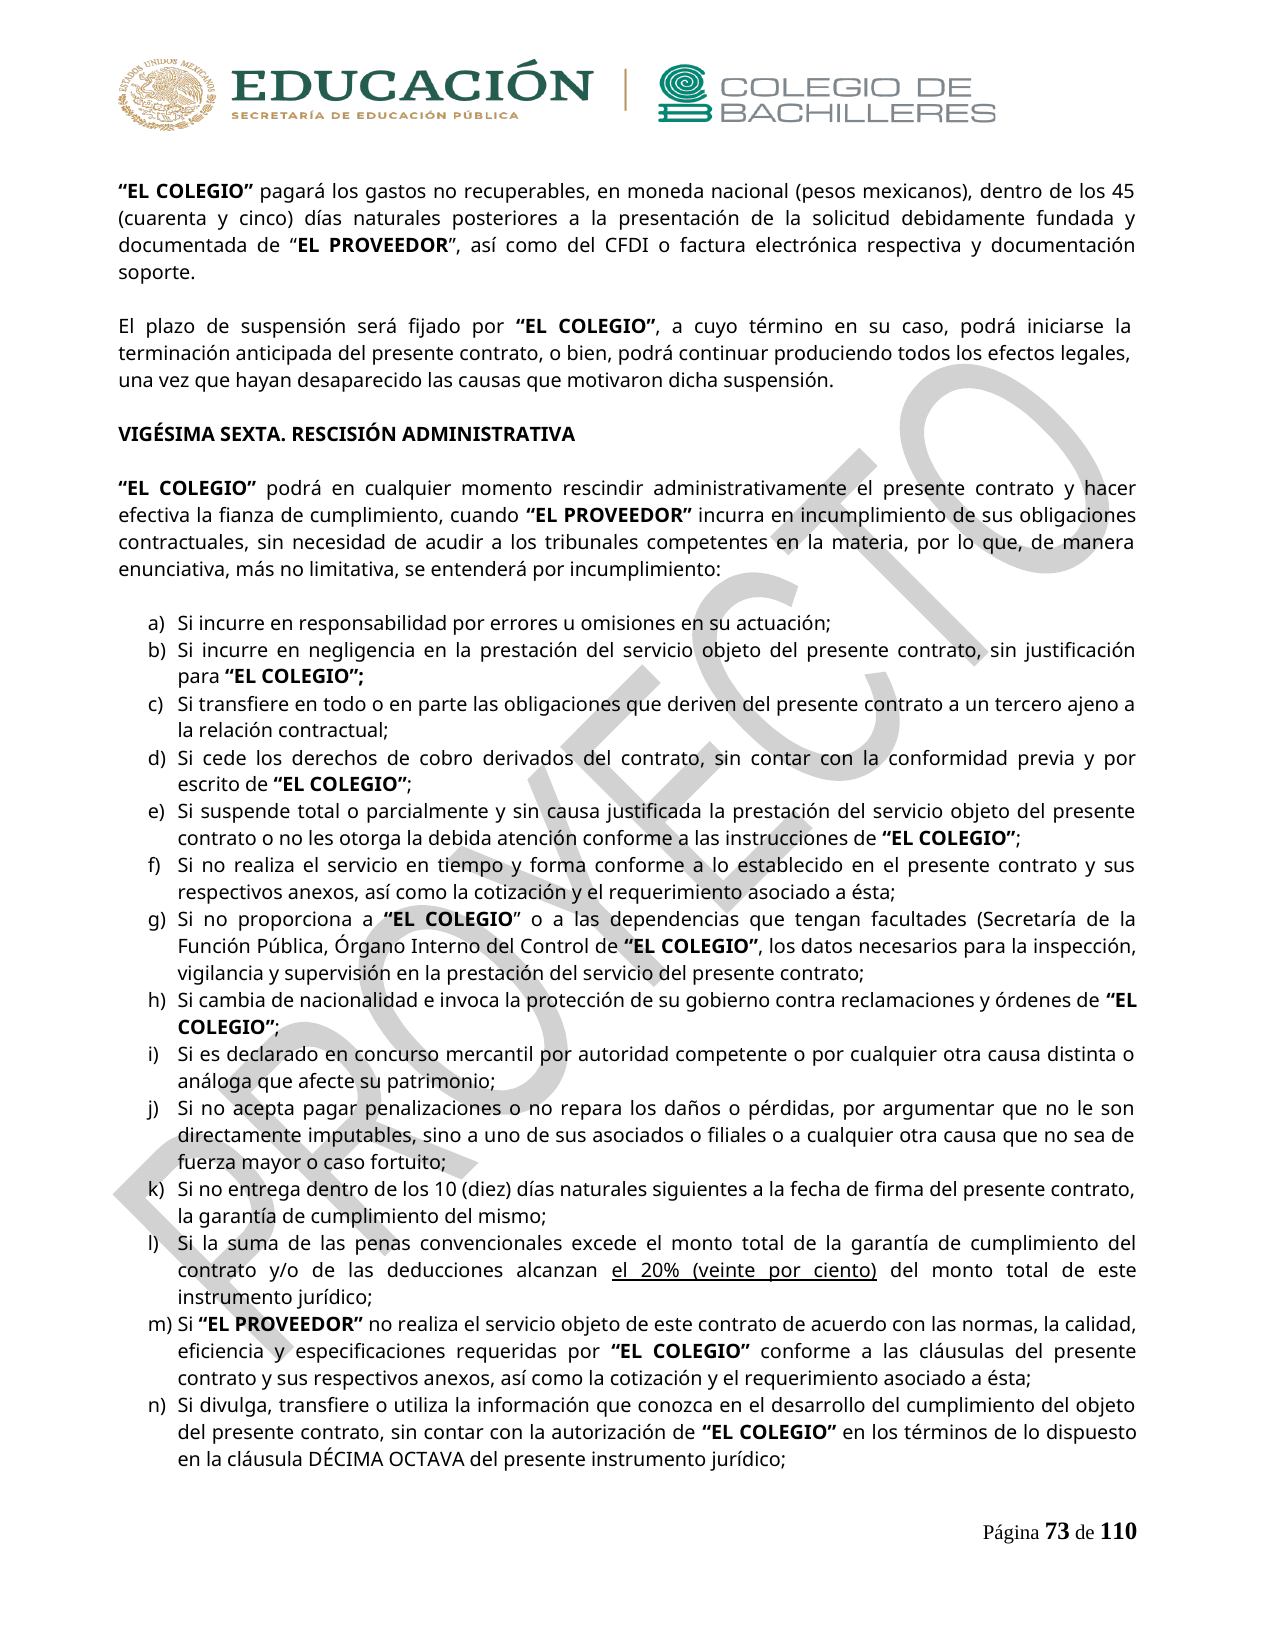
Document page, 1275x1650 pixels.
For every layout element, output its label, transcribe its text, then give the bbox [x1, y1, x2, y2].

text VIGÉSIMA SEXTA. RESCISIÓN ADMINISTRATIVA [118, 420, 1132, 447]
list Si transfiere en todo o en parte las obligaciones que deriven del presente contrato a un tercero ajeno a la relación contractual; [148, 690, 1137, 744]
list Si no proporciona a “EL COLEGIO” o a las dependencias que tengan facultades (Secretaría de la Función Pública, Órgano Interno del Control de “EL COLEGIO”, los datos necesarios para la inspección, vigilancia y supervisión en la prestación del servicio del presente contrato; [148, 906, 1137, 987]
list Si no realiza el servicio en tiempo y forma conforme a lo establecido en el presente contrato y sus respectivos anexos, así como la cotización y el requerimiento asociado a ésta; [148, 852, 1137, 906]
list Si no entrega dentro de los 10 (diez) días naturales siguientes a la fecha de firma del presente contrato, la garantía de cumplimiento del mismo; [148, 1175, 1137, 1229]
list Si incurre en responsabilidad por errores u omisiones en su actuación; [148, 609, 1137, 636]
list Si cambia de nacionalidad e invoca la protección de su gobierno contra reclamaciones y órdenes de “EL COLEGIO”; [148, 987, 1137, 1041]
list Si divulga, transfiere o utiliza la información que conozca en el desarrollo del cumplimiento del objeto del presente contrato, sin contar con la autorización de “EL COLEGIO” en los términos de lo dispuesto en la cláusula DÉCIMA OCTAVA del presente instrumento jurídico; [148, 1391, 1137, 1472]
text “EL COLEGIO” pagará los gastos no recuperables, en moneda nacional (pesos mexicanos), dentro de los 45 (cuarenta y cinco) días naturales posteriores a la presentación de la solicitud debidamente fundada y documentada de “EL PROVEEDOR”, así como del CFDI o factura electrónica respectiva y documentación soporte. [118, 177, 1137, 285]
list Si no acepta pagar penalizaciones o no repara los daños o pérdidas, por argumentar que no le son directamente imputables, sino a uno de sus asociados o filiales o a cualquier otra causa que no sea de fuerza mayor o caso fortuito; [148, 1094, 1137, 1175]
picture [118, 59, 996, 131]
text “EL COLEGIO” podrá en cualquier momento rescindir administrativamente el presente contrato y hacer efectiva la fianza de cumplimiento, cuando “EL PROVEEDOR” incurra en incumplimiento de sus obligaciones contractuales, sin necesidad de acudir a los tribunales competentes en la materia, por lo que, de manera enunciativa, más no limitativa, se entenderá por incumplimiento: [118, 474, 1137, 582]
text El plazo de suspensión será fijado por “EL COLEGIO”, a cuyo término en su caso, podrá iniciarse la terminación anticipada del presente contrato, o bien, podrá continuar produciendo todos los efectos legales, una vez que hayan desaparecido las causas que motivaron dicha suspensión. [118, 312, 1132, 393]
list Si incurre en negligencia en la prestación del servicio objeto del presente contrato, sin justificación para “EL COLEGIO”; [148, 636, 1137, 690]
list Si suspende total o parcialmente y sin causa justificada la prestación del servicio objeto del presente contrato o no les otorga la debida atención conforme a las instrucciones de “EL COLEGIO”; [148, 798, 1137, 852]
list Si es declarado en concurso mercantil por autoridad competente o por cualquier otra causa distinta o análoga que afecte su patrimonio; [148, 1041, 1137, 1094]
list Si “EL PROVEEDOR” no realiza el servicio objeto de este contrato de acuerdo con las normas, la calidad, eficiencia y especificaciones requeridas por “EL COLEGIO” conforme a las cláusulas del presente contrato y sus respectivos anexos, así como la cotización y el requerimiento asociado a ésta; [148, 1310, 1137, 1391]
list Si cede los derechos de cobro derivados del contrato, sin contar con la conformidad previa y por escrito de “EL COLEGIO”; [148, 744, 1137, 798]
list Si la suma de las penas convencionales excede el monto total de la garantía de cumplimiento del contrato y/o de las deducciones alcanzan el 20% (veinte por ciento) del monto total de este instrumento jurídico; [148, 1229, 1137, 1310]
